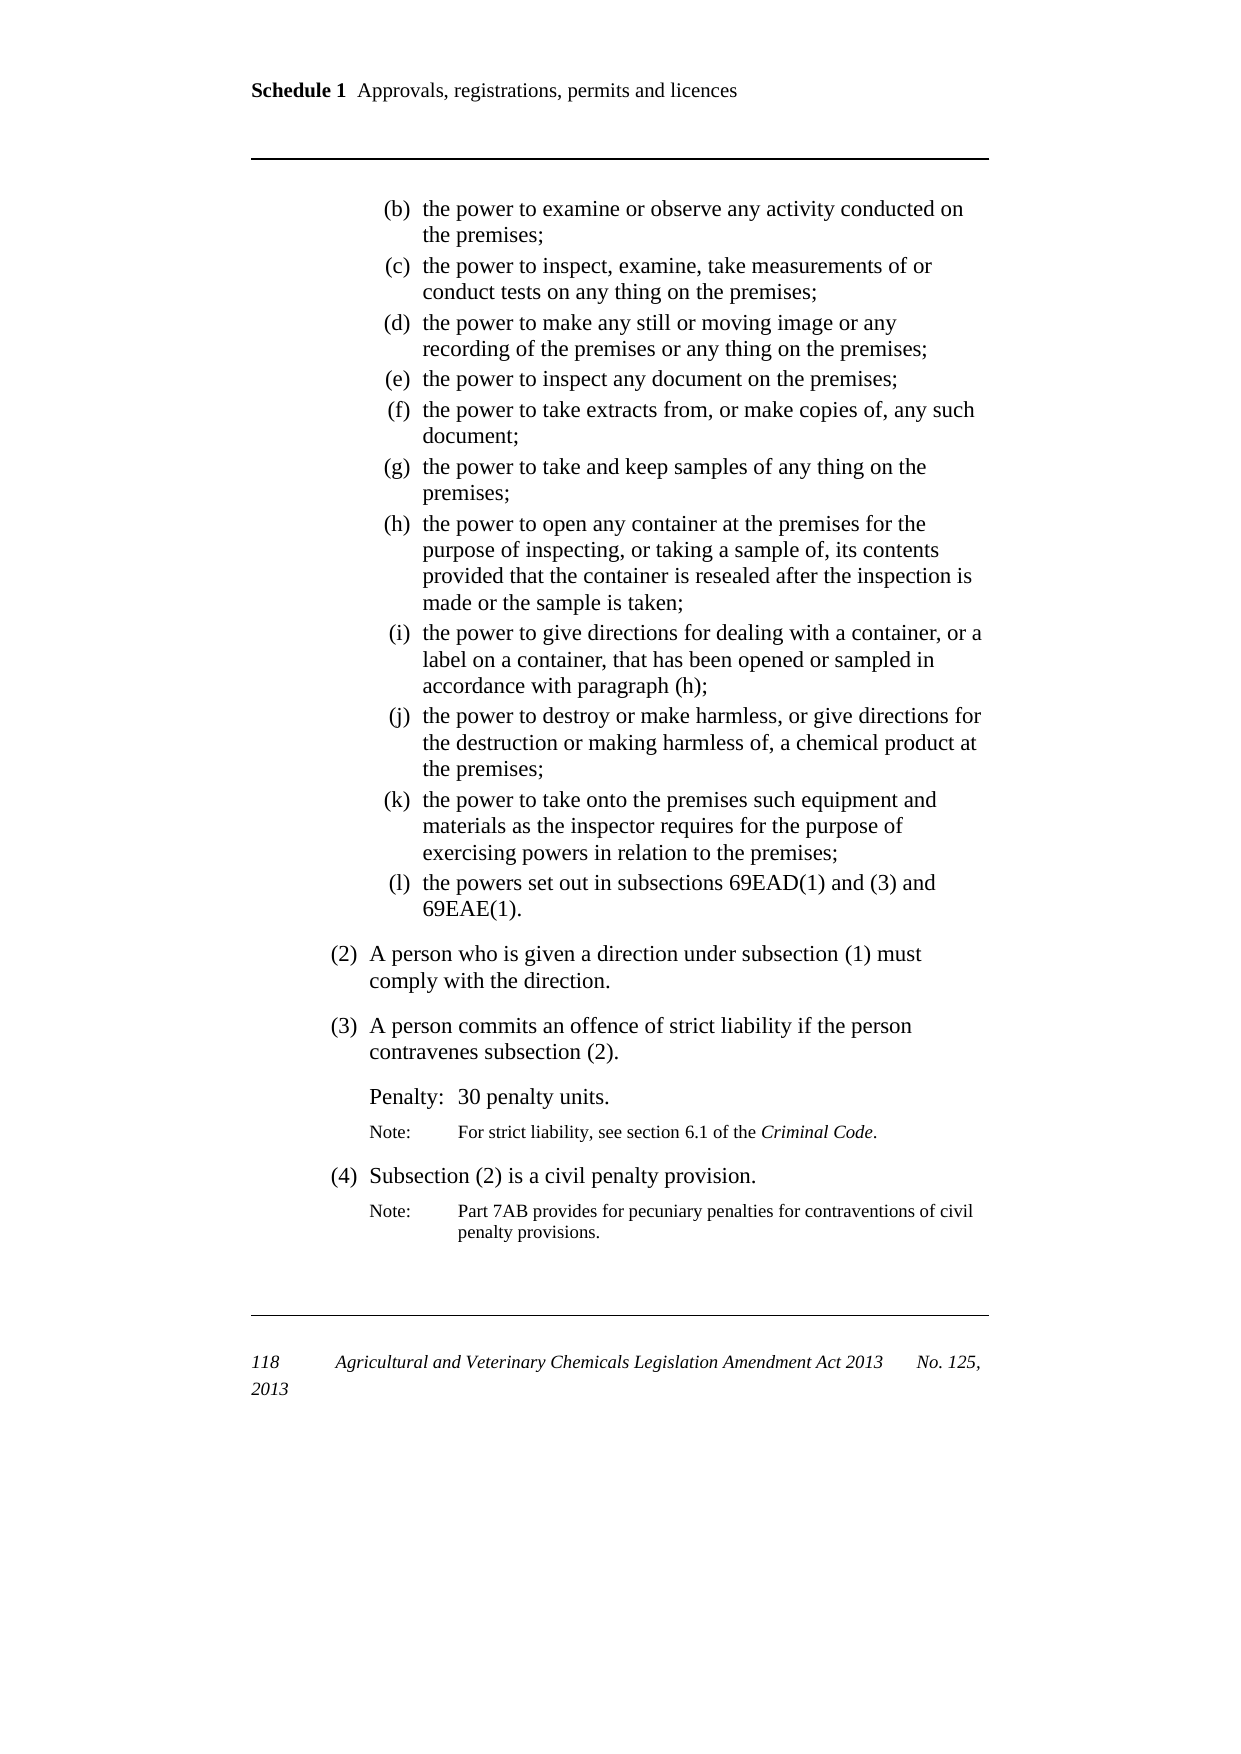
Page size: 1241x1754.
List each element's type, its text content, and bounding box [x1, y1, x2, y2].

text (4) Subsection (2) is a civil penalty provision. [251, 1162, 989, 1188]
text (i) the power to give directions for dealing with a container, or a label on a container, that has been opened or sampled in accordance with paragraph (h); [251, 619, 989, 698]
text Note: Part 7AB provides for pecuniary penalties for contraventions of civil penalty provisions. [369, 1201, 989, 1242]
text (k) the power to take onto the premises such equipment and materials as the inspector requires for the purpose of exercising powers in relation to the premises; [251, 786, 989, 865]
text (g) the power to take and keep samples of any thing on the premises; [251, 453, 989, 506]
text (j) the power to destroy or make harmless, or give directions for the destruction or making harmless of, a chemical product at the premises; [251, 703, 989, 782]
text (3) A person commits an offence of strict liability if the person contravenes subsection (2). [251, 1012, 989, 1065]
text (l) the powers set out in subsections 69EAD(1) and (3) and 69EAE(1). [251, 869, 989, 922]
text (2) A person who is given a direction under subsection (1) must comply with the direction. [251, 941, 989, 993]
text (c) the power to inspect, examine, take measurements of or conduct tests on any thing on the premises; [251, 252, 989, 304]
text Penalty: 30 penalty units. [369, 1083, 989, 1110]
text (f) the power to take extracts from, or make copies of, any such document; [251, 396, 989, 449]
text (h) the power to open any container at the premises for the purpose of inspecting, or taking a sample of, its contents provided that the container is resealed after the inspection is made or the sample is taken; [251, 510, 989, 615]
text (d) the power to make any still or moving image or any recording of the premises or any thing on the premises; [251, 309, 989, 361]
text (b) the power to examine or observe any activity conducted on the premises; [251, 195, 989, 248]
text (e) the power to inspect any document on the premises; [251, 366, 989, 392]
text Note: For strict liability, see section 6.1 of the Criminal Code. [369, 1122, 989, 1143]
